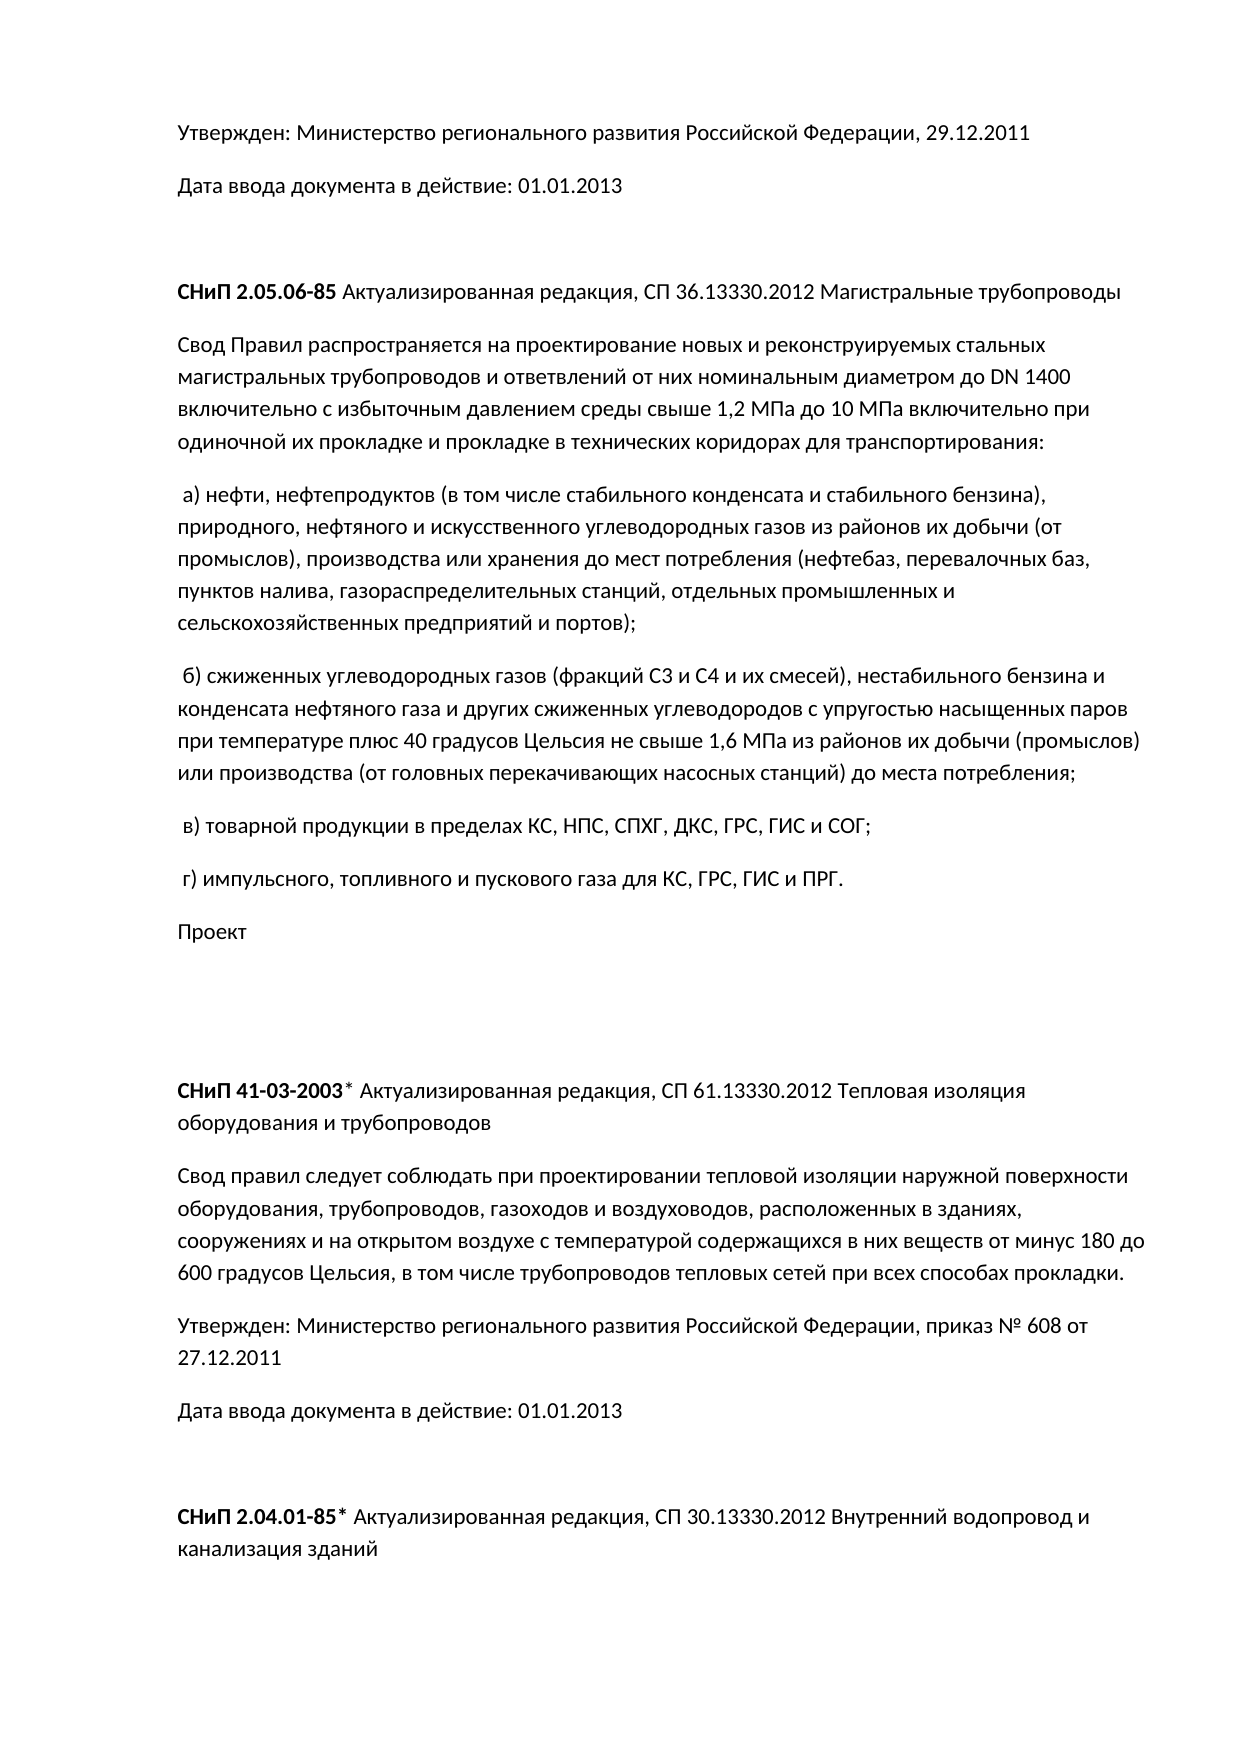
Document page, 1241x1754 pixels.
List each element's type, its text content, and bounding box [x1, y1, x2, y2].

text Утвержден: Министерство регионального развития Российской Федерации, приказ № 608 от 27.12.2011 [177, 1311, 1152, 1371]
text Свод правил следует соблюдать при проектировании тепловой изоляции наружной поверхности оборудования, трубопроводов, газоходов и воздуховодов, расположенных в зданиях, сооружениях и на открытом воздухе с температурой содержащихся в них веществ от минус 180 до 600 градусов Цельсия, в том числе трубопроводов тепловых сетей при всех способах прокладки. [177, 1161, 1152, 1286]
text СНиП 41-03-2003* Актуализированная редакция, СП 61.13330.2012 Тепловая изоляция оборудования и трубопроводов [177, 1076, 1152, 1136]
text СНиП 2.04.01-85* Актуализированная редакция, СП 30.13330.2012 Внутренний водопровод и канализация зданий [177, 1502, 1152, 1562]
text в) товарной продукции в пределах КС, НПС, СПХГ, ДКС, ГРС, ГИС и СОГ; [177, 811, 1152, 839]
text Дата ввода документа в действие: 01.01.2013 [177, 171, 1152, 199]
text Утвержден: Министерство регионального развития Российской Федерации, 29.12.2011 [177, 118, 1152, 146]
text Дата ввода документа в действие: 01.01.2013 [177, 1396, 1152, 1424]
text Свод Правил распространяется на проектирование новых и реконструируемых стальных магистральных трубопроводов и ответвлений от них номинальным диаметром до DN 1400 включительно с избыточным давлением среды свыше 1,2 МПа до 10 МПа включительно при одиночной их прокладке и прокладке в технических коридорах для транспортирования: [177, 330, 1152, 455]
text г) импульсного, топливного и пускового газа для КС, ГРС, ГИС и ПРГ. [177, 864, 1152, 892]
text СНиП 2.05.06-85 Актуализированная редакция, СП 36.13330.2012 Магистральные трубопроводы [177, 277, 1152, 305]
text а) нефти, нефтепродуктов (в том числе стабильного конденсата и стабильного бензина), природного, нефтяного и искусственного углеводородных газов из районов их добычи (от промыслов), производства или хранения до мест потребления (нефтебаз, перевалочных баз, пунктов налива, газораспределительных станций, отдельных промышленных и сельскохозяйственных предприятий и портов); [177, 480, 1152, 637]
text Проект [177, 917, 1152, 945]
text б) сжиженных углеводородных газов (фракций С3 и С4 и их смесей), нестабильного бензина и конденсата нефтяного газа и других сжиженных углеводородов с упругостью насыщенных паров при температуре плюс 40 градусов Цельсия не свыше 1,6 МПа из районов их добычи (промыслов) или производства (от головных перекачивающих насосных станций) до места потребления; [177, 662, 1152, 786]
